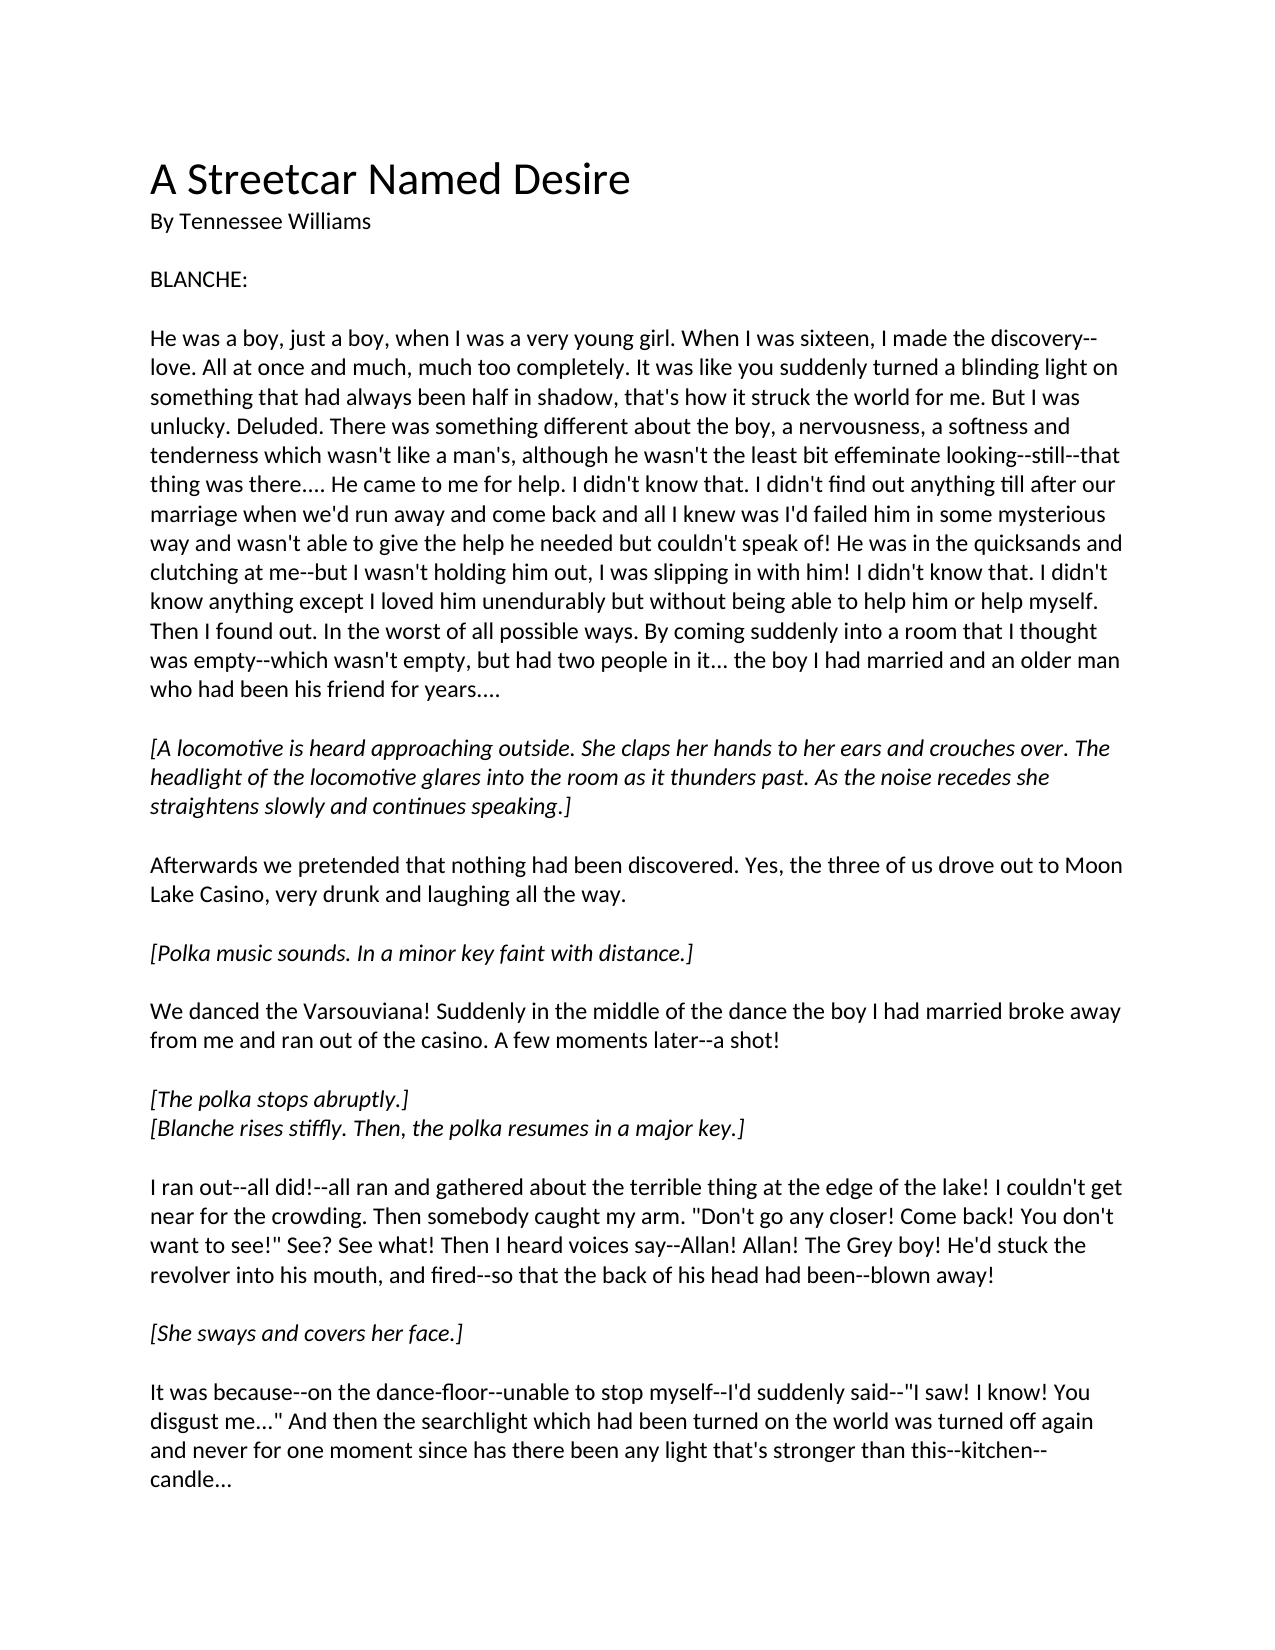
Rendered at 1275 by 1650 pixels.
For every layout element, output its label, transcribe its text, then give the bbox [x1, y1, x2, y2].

text He was a boy, just a boy, when I was a very young girl. When I was sixteen, I made the discovery--love. All at once and much, much too completely. It was like you suddenly turned a blinding light on something that had always been half in shadow, that's how it struck the world for me. But I was unlucky. Deluded. There was something different about the boy, a nervousness, a softness and tenderness which wasn't like a man's, although he wasn't the least bit effeminate looking--still--that thing was there.... He came to me for help. I didn't know that. I didn't find out anything till after our marriage when we'd run away and come back and all I knew was I'd failed him in some mysterious way and wasn't able to give the help he needed but couldn't speak of! He was in the quicksands and clutching at me--but I wasn't holding him out, I was slipping in with him! I didn't know that. I didn't know anything except I loved him unendurably but without being able to help him or help myself. Then I found out. In the worst of all possible ways. By coming suddenly into a room that I thought was empty--which wasn't empty, but had two people in it... the boy I had married and an older man who had been his friend for years.... [150, 323, 1125, 703]
text [Blanche rises stiffly. Then, the polka resumes in a major key.] [150, 1113, 1125, 1143]
text [She sways and covers her face.] [150, 1318, 1125, 1347]
text By Tennessee Williams [150, 206, 1125, 235]
text We danced the Varsouviana! Suddenly in the middle of the dance the boy I had married broke away from me and ran out of the casino. A few moments later--a shot! [150, 996, 1125, 1055]
text [Polka music sounds. In a minor key faint with distance.] [150, 938, 1125, 967]
text I ran out--all did!--all ran and gathered about the terrible thing at the edge of the lake! I couldn't get near for the crowding. Then somebody caught my arm. "Don't go any closer! Come back! You don't want to see!" See? See what! Then I heard voices say--Allan! Allan! The Grey boy! He'd stuck the revolver into his mouth, and fired--so that the back of his head had been--blown away! [150, 1172, 1125, 1289]
text [The polka stops abruptly.] [150, 1084, 1125, 1113]
text A Streetcar Named Desire [150, 150, 1125, 206]
text [A locomotive is heard approaching outside. She claps her hands to her ears and crouches over. The headlight of the locomotive glares into the room as it thunders past. As the noise recedes she straightens slowly and continues speaking.] [150, 733, 1125, 821]
text Afterwards we pretended that nothing had been discovered. Yes, the three of us drove out to Moon Lake Casino, very drunk and laughing all the way. [150, 850, 1125, 908]
text BLANCHE: [150, 264, 1125, 294]
text It was because--on the dance-floor--unable to stop myself--I'd suddenly said--"I saw! I know! You disgust me..." And then the searchlight which had been turned on the world was turned off again and never for one moment since has there been any light that's stronger than this--kitchen--candle... [150, 1377, 1125, 1494]
